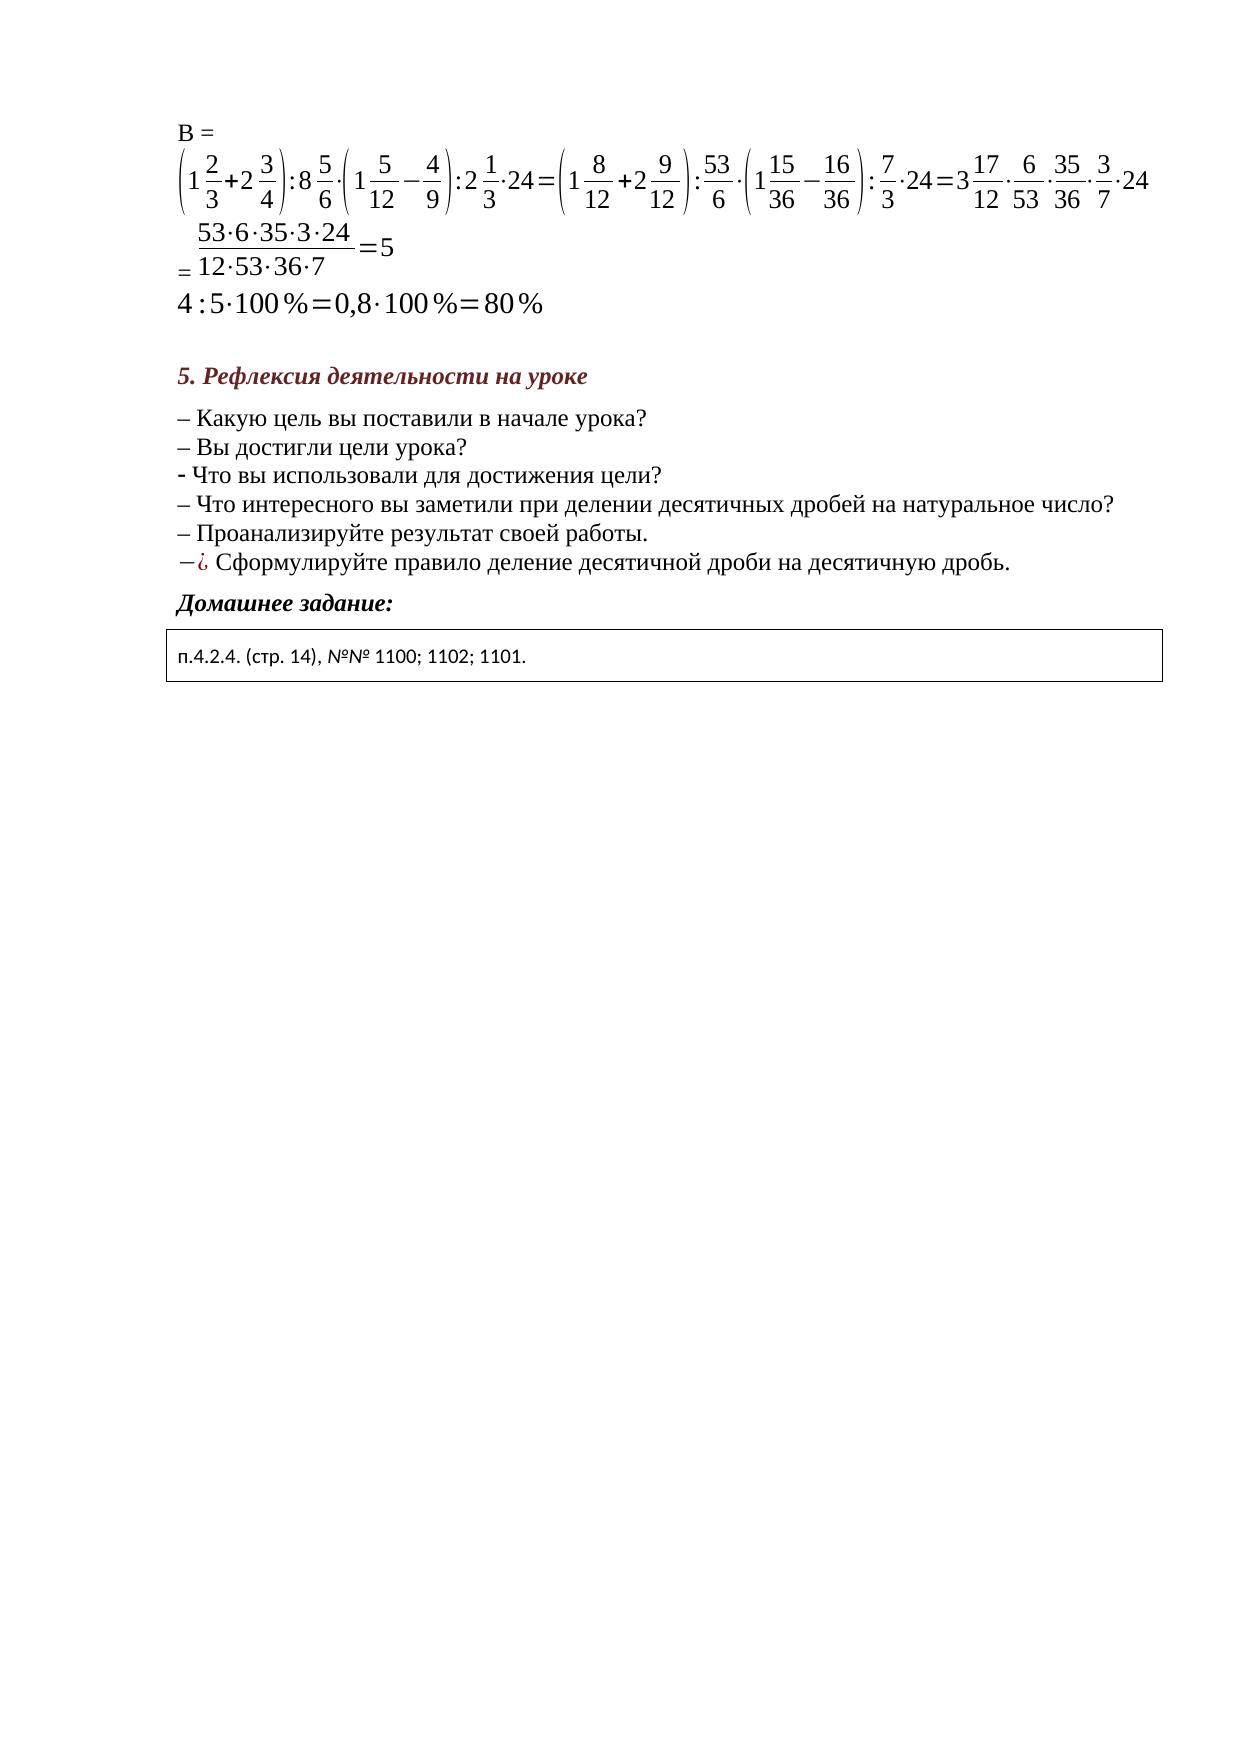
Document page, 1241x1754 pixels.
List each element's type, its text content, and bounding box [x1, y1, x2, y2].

text Сформулируйте правило деление десятичной дроби на десятичную дробь. [177, 547, 1152, 576]
text – Какую цель вы поставили в начале урока? [177, 403, 1152, 432]
text Домашнее задание: [177, 588, 1152, 617]
text Что вы использовали для достижения цели? [177, 461, 1152, 489]
text – Проанализируйте результат своей работы. [177, 518, 1152, 547]
text 5. Рефлексия деятельности на уроке [177, 361, 1152, 391]
text – Вы достигли цели урока? [177, 432, 1152, 461]
text В == [177, 118, 1152, 287]
table_header п.4.2.4. (стр. 14), №№ 1100; 1102; 1101. [167, 630, 1162, 681]
text – Что интересного вы заметили при делении десятичных дробей на натуральное число? [177, 489, 1152, 518]
